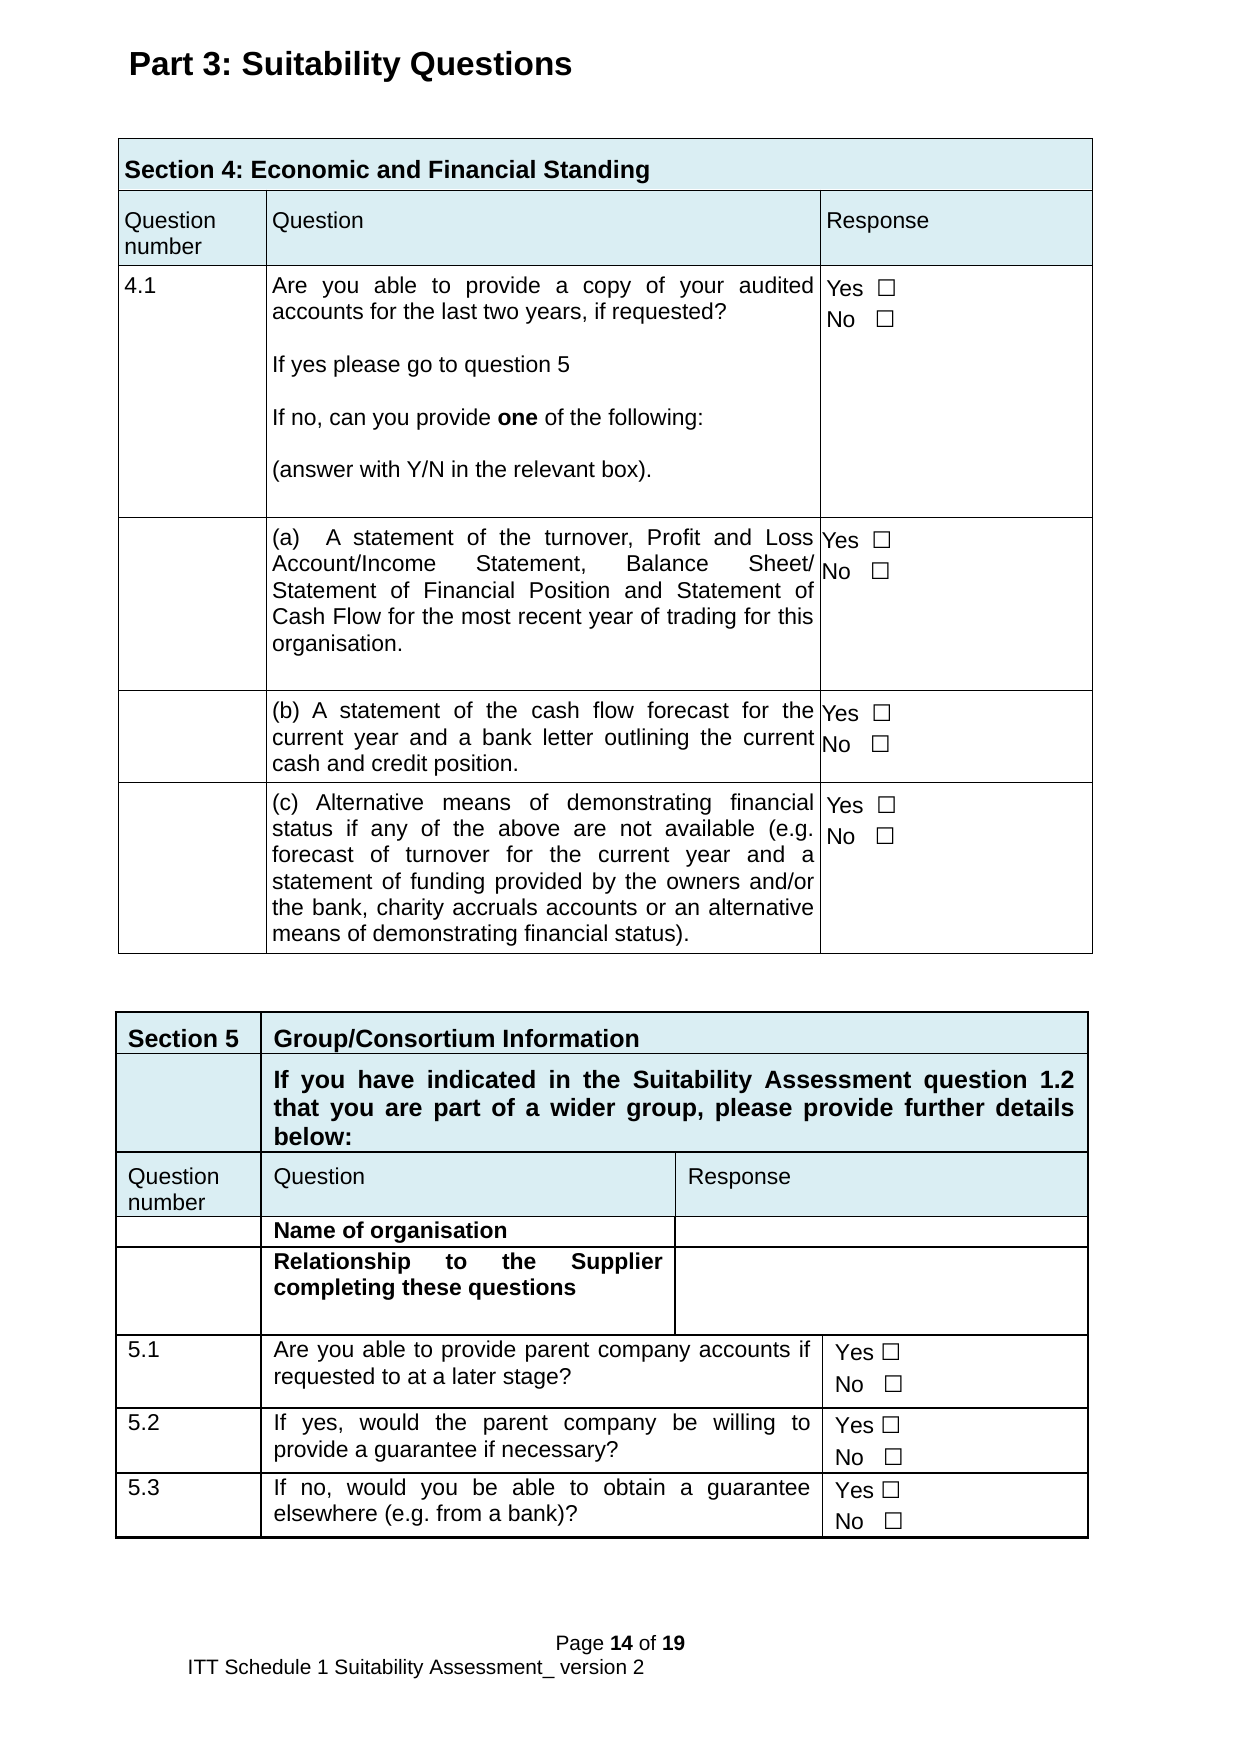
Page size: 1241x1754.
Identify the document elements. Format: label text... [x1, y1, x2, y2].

table_cell 5.3 [117, 1474, 260, 1536]
table_cell Are you able to provide a copy of your audited accounts for the last two years, if requested? If yes please go to question 5 If no, can you provide one of the following: (answer with Y/N in the relevant box). [267, 266, 820, 517]
table_cell Response [676, 1153, 1087, 1216]
table_cell [119, 691, 266, 782]
table_cell [119, 783, 266, 952]
table_cell Yes ☐ No ☐ [823, 1474, 1087, 1536]
table_cell Question number [119, 191, 266, 265]
table_cell Yes ☐ No ☐ [821, 783, 1092, 952]
table_cell Yes ☐ No ☐ [821, 518, 1092, 690]
table_cell Yes ☐ No ☐ [821, 266, 1092, 517]
table_cell If yes, would the parent company be willing to provide a guarantee if necessary? [262, 1409, 822, 1472]
table_cell (c) Alternative means of demonstrating financial status if any of the above are not available (e.g. forecast of turnover for the current year and a statement of funding provided by the owners and/or the bank, charity accruals accounts or an alternative means of demonstrating financial status). [267, 783, 820, 952]
table_cell Are you able to provide parent company accounts if requested to at a later stage? [262, 1336, 822, 1407]
table_cell [117, 1248, 260, 1334]
table_cell Question [262, 1153, 675, 1216]
table_cell [117, 1217, 260, 1246]
table_header Group/Consortium Information [262, 1013, 1087, 1053]
table_header Section 4: Economic and Financial Standing [119, 139, 1092, 189]
table_cell 5.2 [117, 1409, 260, 1472]
table_cell Question number [117, 1153, 260, 1216]
table_cell Yes ☐ No ☐ [823, 1336, 1087, 1407]
table_cell Response [821, 191, 1092, 265]
table_cell (a) A statement of the turnover, Profit and Loss Account/Income Statement, Balance Sheet/ Statement of Financial Position and Statement of Cash Flow for the most recent year of trading for this organisation. [267, 518, 820, 690]
table_cell Yes ☐ No ☐ [823, 1409, 1087, 1472]
table_cell Yes ☐ No ☐ [821, 691, 1092, 782]
table_header Section 5 [117, 1013, 260, 1053]
table_cell [117, 1054, 260, 1151]
table_cell [676, 1248, 1087, 1334]
table_cell Name of organisation [262, 1217, 674, 1246]
table_cell [119, 518, 266, 690]
table_cell 5.1 [117, 1336, 260, 1407]
table_cell Question [267, 191, 820, 265]
table_cell 4.1 [119, 266, 266, 517]
table_cell If no, would you be able to obtain a guarantee elsewhere (e.g. from a bank)? [262, 1474, 822, 1536]
table_cell Relationship to the Supplier completing these questions [262, 1248, 674, 1334]
text Part 3: Suitability Questions [128, 44, 1053, 83]
table_cell [676, 1217, 1087, 1246]
table_cell (b) A statement of the cash flow forecast for the current year and a bank letter outlining the current cash and credit position. [267, 691, 820, 782]
table_cell If you have indicated in the Suitability Assessment question 1.2 that you are part of a wider group, please provide further details below: [262, 1054, 1087, 1151]
